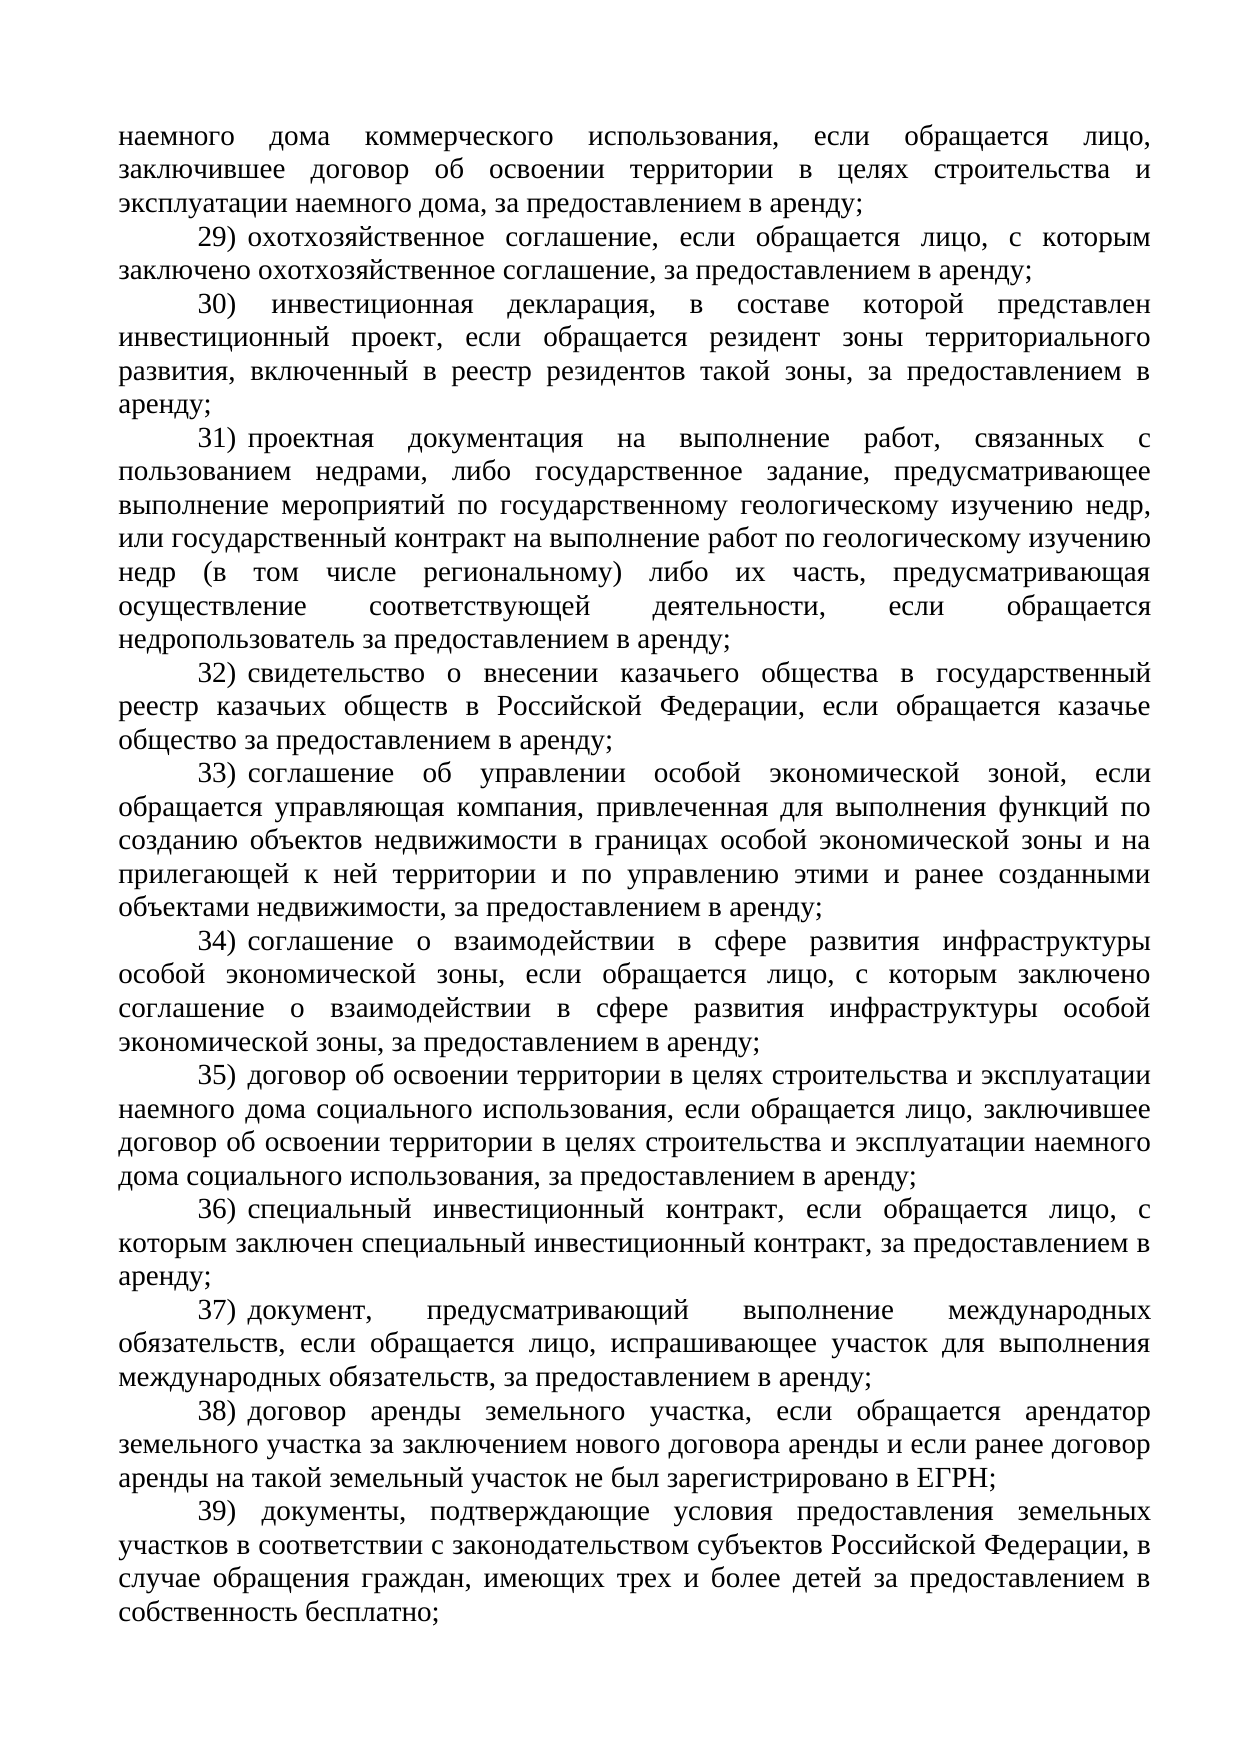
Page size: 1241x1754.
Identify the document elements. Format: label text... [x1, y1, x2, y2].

list свидетельство о внесении казачьего общества в государственный реестр казачьих обществ в Российской Федерации, если обращается казачье общество за предоставлением в аренду; [118, 655, 1152, 755]
list договор об освоении территории в целях строительства и эксплуатации наемного дома социального использования, если обращается лицо, заключившее договор об освоении территории в целях строительства и эксплуатации наемного дома социального использования, за предоставлением в аренду; [118, 1057, 1152, 1191]
list договор аренды земельного участка, если обращается арендатор земельного участка за заключением нового договора аренды и если ранее договор аренды на такой земельный участок не был зарегистрировано в ЕГРН; [118, 1393, 1152, 1493]
list специальный инвестиционный контракт, если обращается лицо, с которым заключен специальный инвестиционный контракт, за предоставлением в аренду; [118, 1191, 1152, 1292]
list документ, предусматривающий выполнение международных обязательств, если обращается лицо, испрашивающее участок для выполнения международных обязательств, за предоставлением в аренду; [118, 1292, 1152, 1393]
list документы, подтверждающие условия предоставления земельных участков в соответствии с законодательством субъектов Российской Федерации, в случае обращения граждан, имеющих трех и более детей за предоставлением в собственность бесплатно; [118, 1493, 1152, 1627]
list соглашение об управлении особой экономической зоной, если обращается управляющая компания, привлеченная для выполнения функций по созданию объектов недвижимости в границах особой экономической зоны и на прилегающей к ней территории и по управлению этими и ранее созданными объектами недвижимости, за предоставлением в аренду; [118, 755, 1152, 923]
list охотхозяйственное соглашение, если обращается лицо, с которым заключено охотхозяйственное соглашение, за предоставлением в аренду; [118, 219, 1152, 286]
list проектная документация на выполнение работ, связанных с пользованием недрами, либо государственное задание, предусматривающее выполнение мероприятий по государственному геологическому изучению недр, или государственный контракт на выполнение работ по геологическому изучению недр (в том числе региональному) либо их часть, предусматривающая осуществление соответствующей деятельности, если обращается недропользователь за предоставлением в аренду; [118, 420, 1152, 655]
list соглашение о взаимодействии в сфере развития инфраструктуры особой экономической зоны, если обращается лицо, с которым заключено соглашение о взаимодействии в сфере развития инфраструктуры особой экономической зоны, за предоставлением в аренду; [118, 923, 1152, 1057]
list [118, 118, 1152, 219]
list инвестиционная декларация, в составе которой представлен инвестиционный проект, если обращается резидент зоны территориального развития, включенный в реестр резидентов такой зоны, за предоставлением в аренду; [118, 286, 1152, 420]
